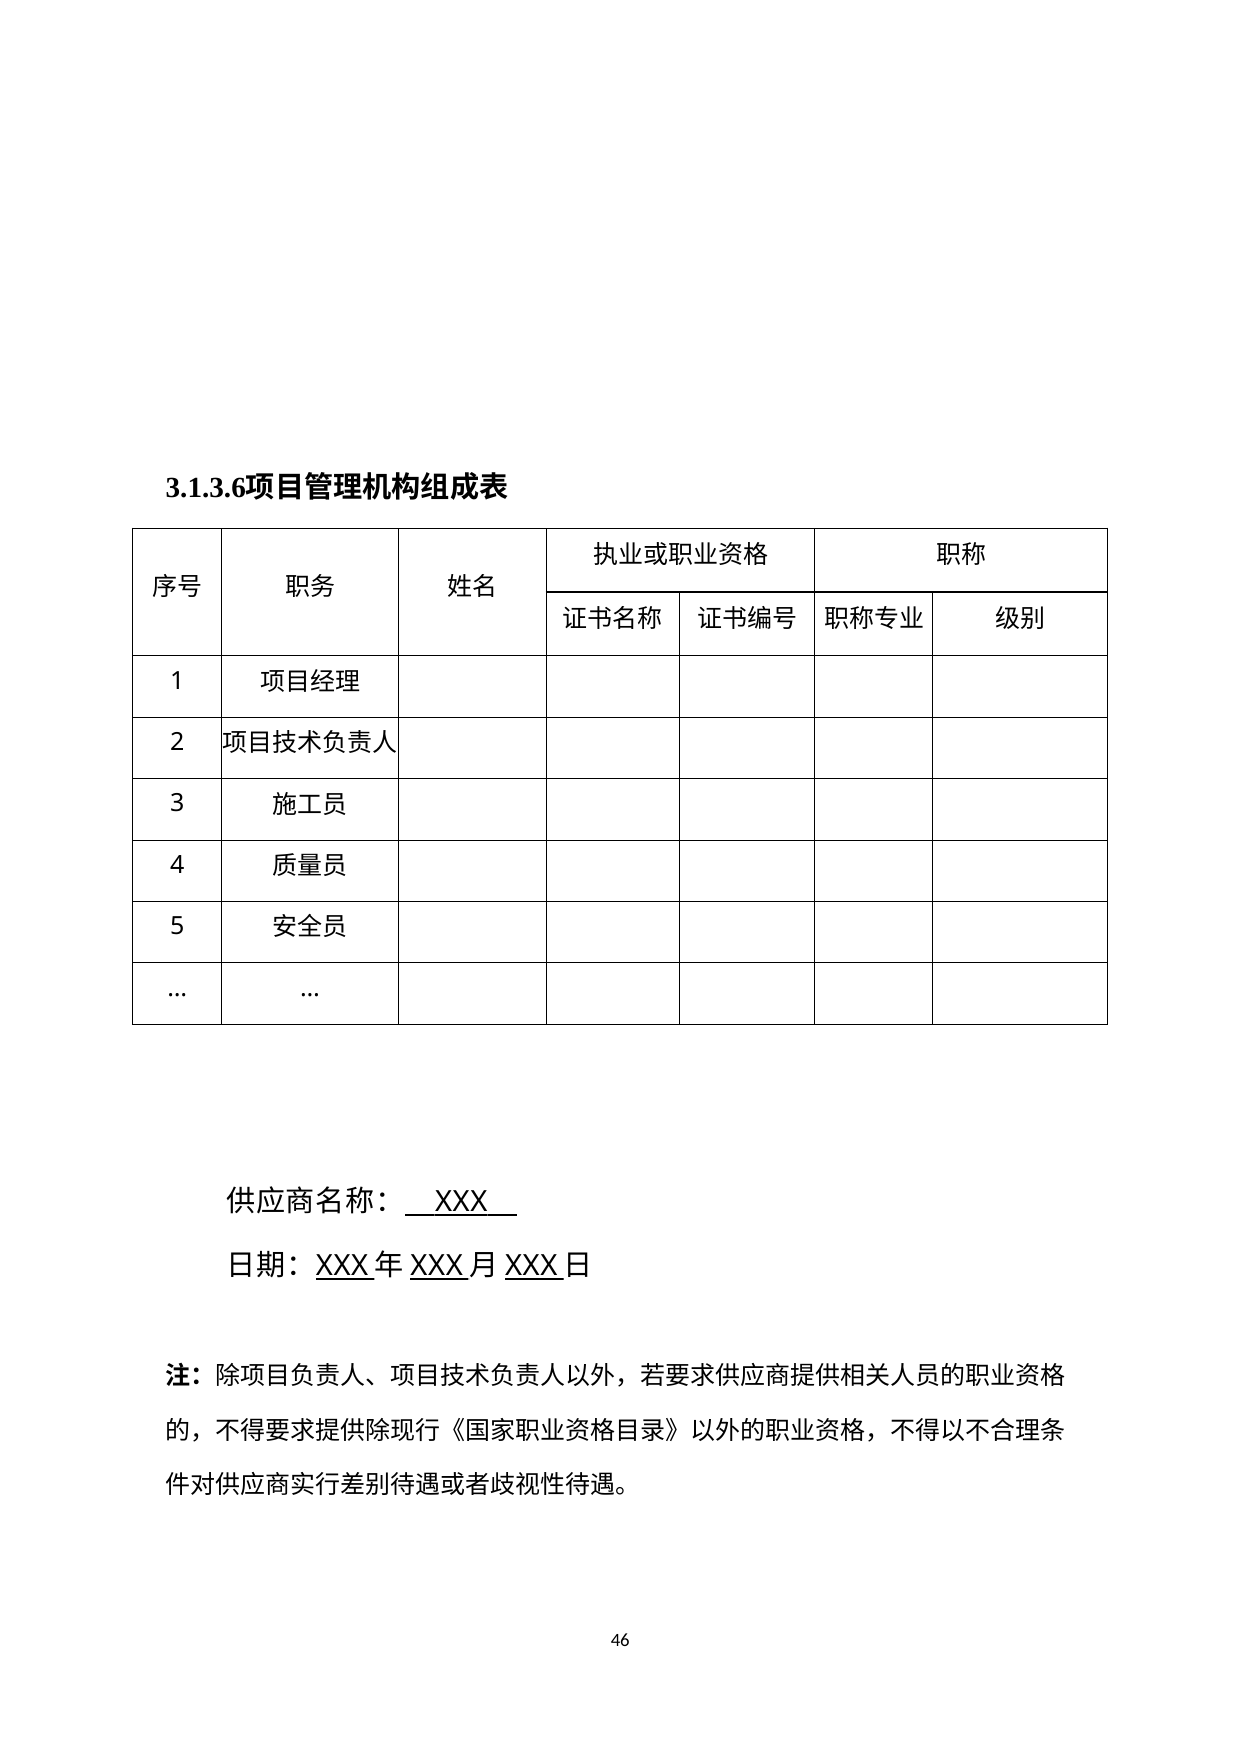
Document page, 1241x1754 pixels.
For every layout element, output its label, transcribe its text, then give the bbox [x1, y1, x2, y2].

table_cell [399, 718, 546, 778]
table_cell … [222, 963, 398, 1023]
table_cell [933, 718, 1107, 778]
table_cell 证书名称 [547, 593, 679, 655]
table_cell [815, 779, 932, 839]
table_cell [399, 963, 546, 1023]
table_cell … [133, 963, 221, 1023]
table_cell 项目技术负责人 [222, 718, 398, 778]
table_header 职称 [815, 529, 1107, 591]
table_cell [933, 656, 1107, 717]
table_cell 5 [133, 902, 221, 962]
table_cell 施工员 [222, 779, 398, 839]
table_cell 职称专业 [815, 593, 932, 655]
table_cell [680, 779, 814, 839]
table_cell [815, 841, 932, 901]
table_header 职务 [222, 529, 398, 655]
table_cell 2 [133, 718, 221, 778]
text 注：除项目负责人、项目技术负责人以外，若要求供应商提供相关人员的职业资格的，不得要求提供除现行《国家职业资格目录》以外的职业资格，不得以不合理条件对供应商实行差别待遇或者歧视性待遇。 [165, 1356, 1075, 1501]
table_cell [547, 902, 679, 962]
text 日期：XXX年XXX月XXX日 [165, 1241, 1075, 1284]
table_cell [399, 779, 546, 839]
table_cell 4 [133, 841, 221, 901]
table_cell [547, 718, 679, 778]
table_cell 3 [133, 779, 221, 839]
table_cell [815, 902, 932, 962]
table_cell 项目经理 [222, 656, 398, 717]
table_cell [547, 963, 679, 1023]
table_header 姓名 [399, 529, 546, 655]
table_cell [680, 902, 814, 962]
table_cell 安全员 [222, 902, 398, 962]
table_cell [933, 963, 1107, 1023]
subtitle 项目管理机构组成表 [165, 464, 1075, 506]
table_cell [399, 841, 546, 901]
text 供应商名称： XXX [165, 1178, 1075, 1220]
table_cell [815, 963, 932, 1023]
table_header 序号 [133, 529, 221, 655]
table_cell [547, 841, 679, 901]
table_cell 级别 [933, 593, 1107, 655]
table_cell [399, 902, 546, 962]
table_cell [680, 656, 814, 717]
table_cell 证书编号 [680, 593, 814, 655]
table_cell [933, 841, 1107, 901]
table_cell 1 [133, 656, 221, 717]
table_cell [680, 841, 814, 901]
table_cell [933, 902, 1107, 962]
table_header 执业或职业资格 [547, 529, 814, 591]
table_cell [680, 718, 814, 778]
table_cell [547, 779, 679, 839]
table_cell [680, 963, 814, 1023]
table_cell [547, 656, 679, 717]
table_cell [815, 718, 932, 778]
table_cell [399, 656, 546, 717]
table_cell 质量员 [222, 841, 398, 901]
table_cell [815, 656, 932, 717]
table_cell [933, 779, 1107, 839]
